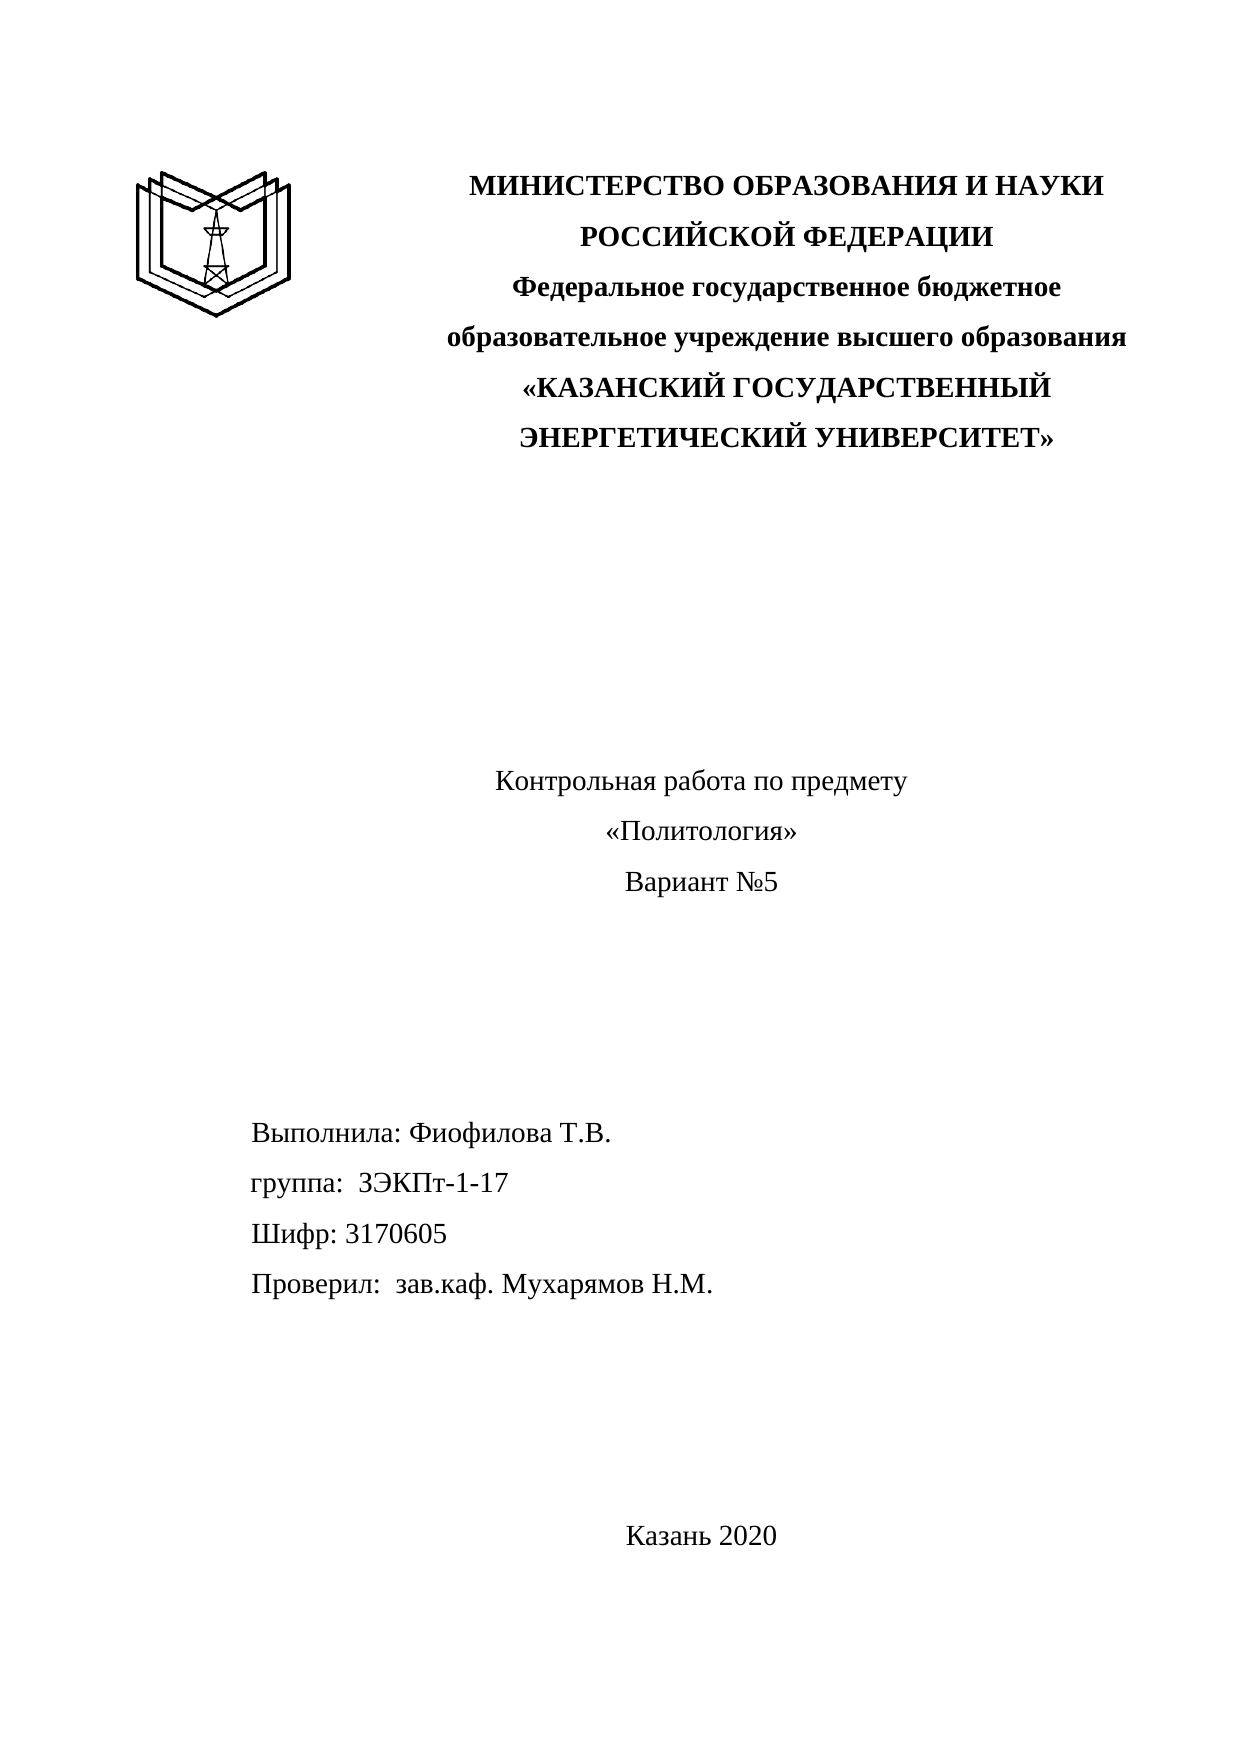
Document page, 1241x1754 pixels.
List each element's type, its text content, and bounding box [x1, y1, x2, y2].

text Контрольная работа по предмету [177, 763, 1152, 797]
text Проверил: зав.каф. Мухарямов Н.М. [177, 1266, 1152, 1300]
table_header МИНИСТЕРСТВО ОБРАЗОВАНИЯ И НАУКИ РОССИЙСКОЙ ФЕДЕРАЦИИ Федеральное государственное бюджетное образовательное учреждение высшего образования «КАЗАНСКИЙ ГОСУДАРСТВЕННЫЙ ЭНЕРГЕТИЧЕСКИЙ УНИВЕРСИТЕТ» [329, 169, 1171, 467]
text Вариант №5 [177, 864, 1152, 897]
text Казань 2020 [177, 1518, 1152, 1551]
text Выполнила: Фиофилова Т.В. группа: ЗЭКПт-1-17 [177, 1115, 1152, 1199]
text Шифр: 3170605 [177, 1216, 1152, 1249]
table_header [49, 169, 329, 467]
text «Политология» [177, 813, 1152, 847]
